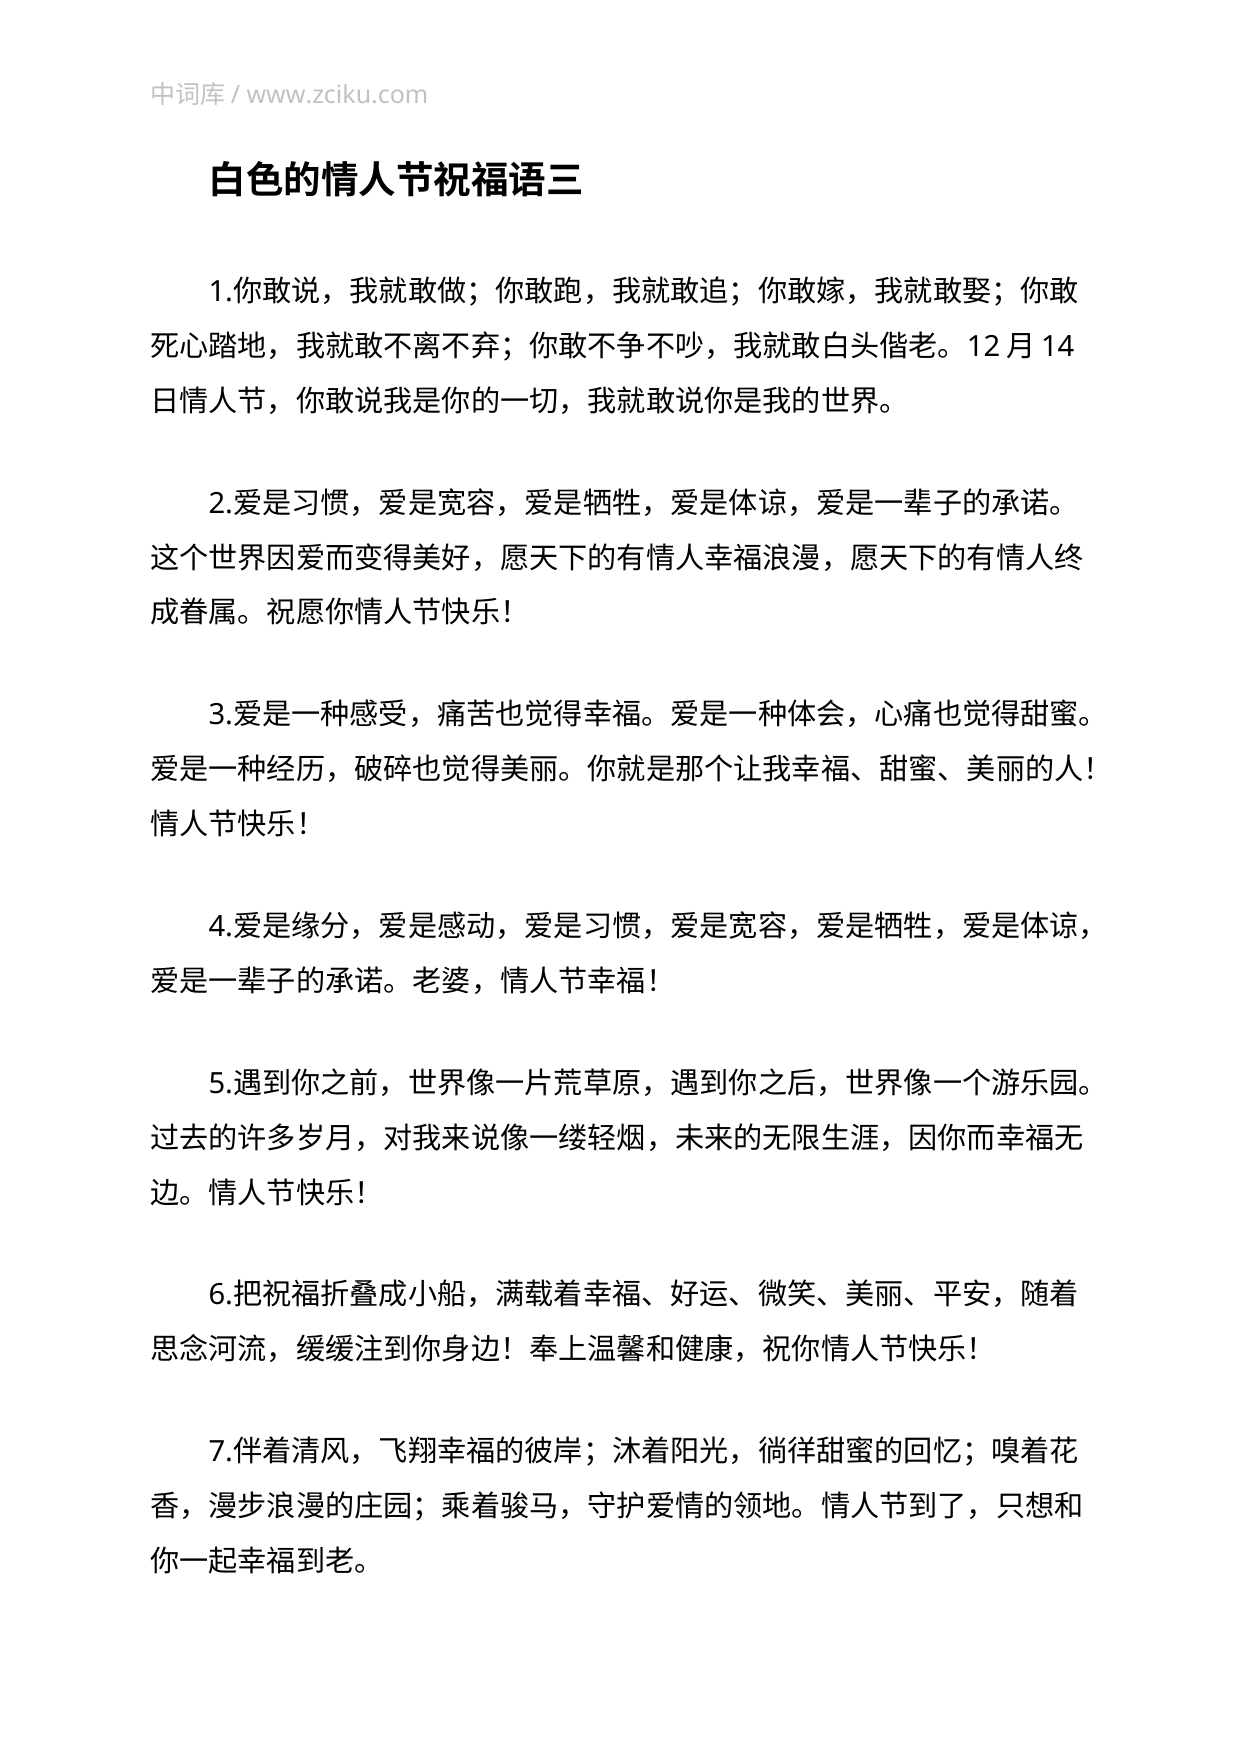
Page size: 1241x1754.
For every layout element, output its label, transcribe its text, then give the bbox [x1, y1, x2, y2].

text 2.爱是习惯，爱是宽容，爱是牺牲，爱是体谅，爱是一辈子的承诺。这个世界因爱而变得美好，愿天下的有情人幸福浪漫，愿天下的有情人终成眷属。祝愿你情人节快乐！ [150, 479, 1090, 631]
text 白色的情人节祝福语三 [150, 150, 1090, 204]
text 6.把祝福折叠成小船，满载着幸福、好运、微笑、美丽、平安，随着思念河流，缓缓注到你身边！奉上温馨和健康，祝你情人节快乐！ [150, 1271, 1090, 1368]
text 7.伴着清风，飞翔幸福的彼岸；沐着阳光，徜徉甜蜜的回忆；嗅着花香，漫步浪漫的庄园；乘着骏马，守护爱情的领地。情人节到了，只想和你一起幸福到老。 [150, 1428, 1090, 1580]
text 5.遇到你之前，世界像一片荒草原，遇到你之后，世界像一个游乐园。过去的许多岁月，对我来说像一缕轻烟，未来的无限生涯，因你而幸福无边。情人节快乐！ [150, 1059, 1090, 1211]
text 4.爱是缘分，爱是感动，爱是习惯，爱是宽容，爱是牺牲，爱是体谅，爱是一辈子的承诺。老婆，情人节幸福！ [150, 902, 1090, 1000]
text 3.爱是一种感受，痛苦也觉得幸福。爱是一种体会，心痛也觉得甜蜜。爱是一种经历，破碎也觉得美丽。你就是那个让我幸福、甜蜜、美丽的人！情人节快乐！ [150, 691, 1090, 843]
text 1.你敢说，我就敢做；你敢跑，我就敢追；你敢嫁，我就敢娶；你敢死心踏地，我就敢不离不弃；你敢不争不吵，我就敢白头偕老。12月14日情人节，你敢说我是你的一切，我就敢说你是我的世界。 [150, 267, 1090, 420]
